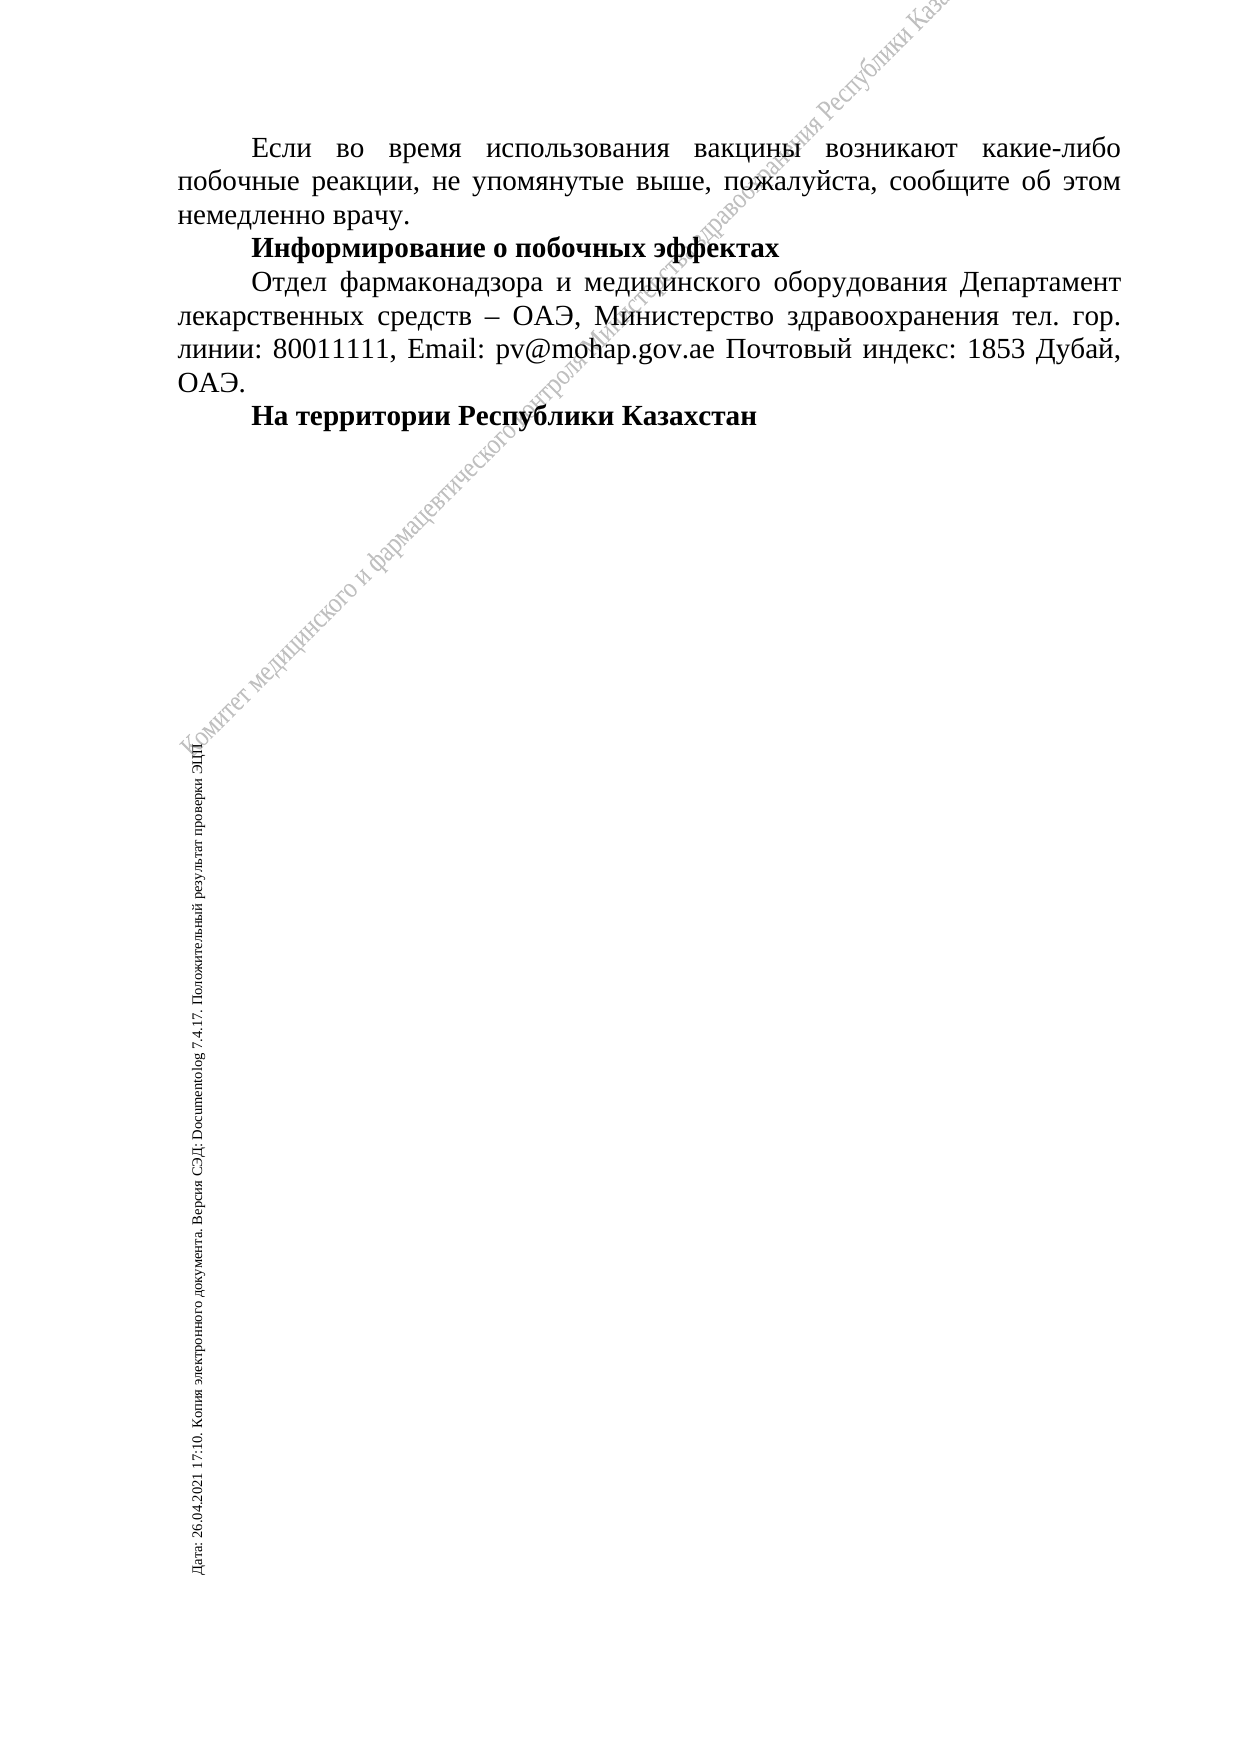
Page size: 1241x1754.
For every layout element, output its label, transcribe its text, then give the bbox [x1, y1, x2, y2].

text Если во время использования вакцины возникают какие-либо побочные реакции, не упомянутые выше, пожалуйста, сообщите об этом немедленно врачу. [177, 130, 1122, 231]
text Отдел фармаконадзора и медицинского оборудования Департамент лекарственных средств – ОАЭ, Министерство здравоохранения тел. гор. линии: 80011111, Email: pv@mohap.gov.ae Почтовый индекс: 1853 Дубай, ОАЭ. [177, 264, 1122, 398]
text На территории Республики Казахстан [177, 398, 1122, 432]
text Информирование о побочных эффектах [177, 231, 1122, 264]
